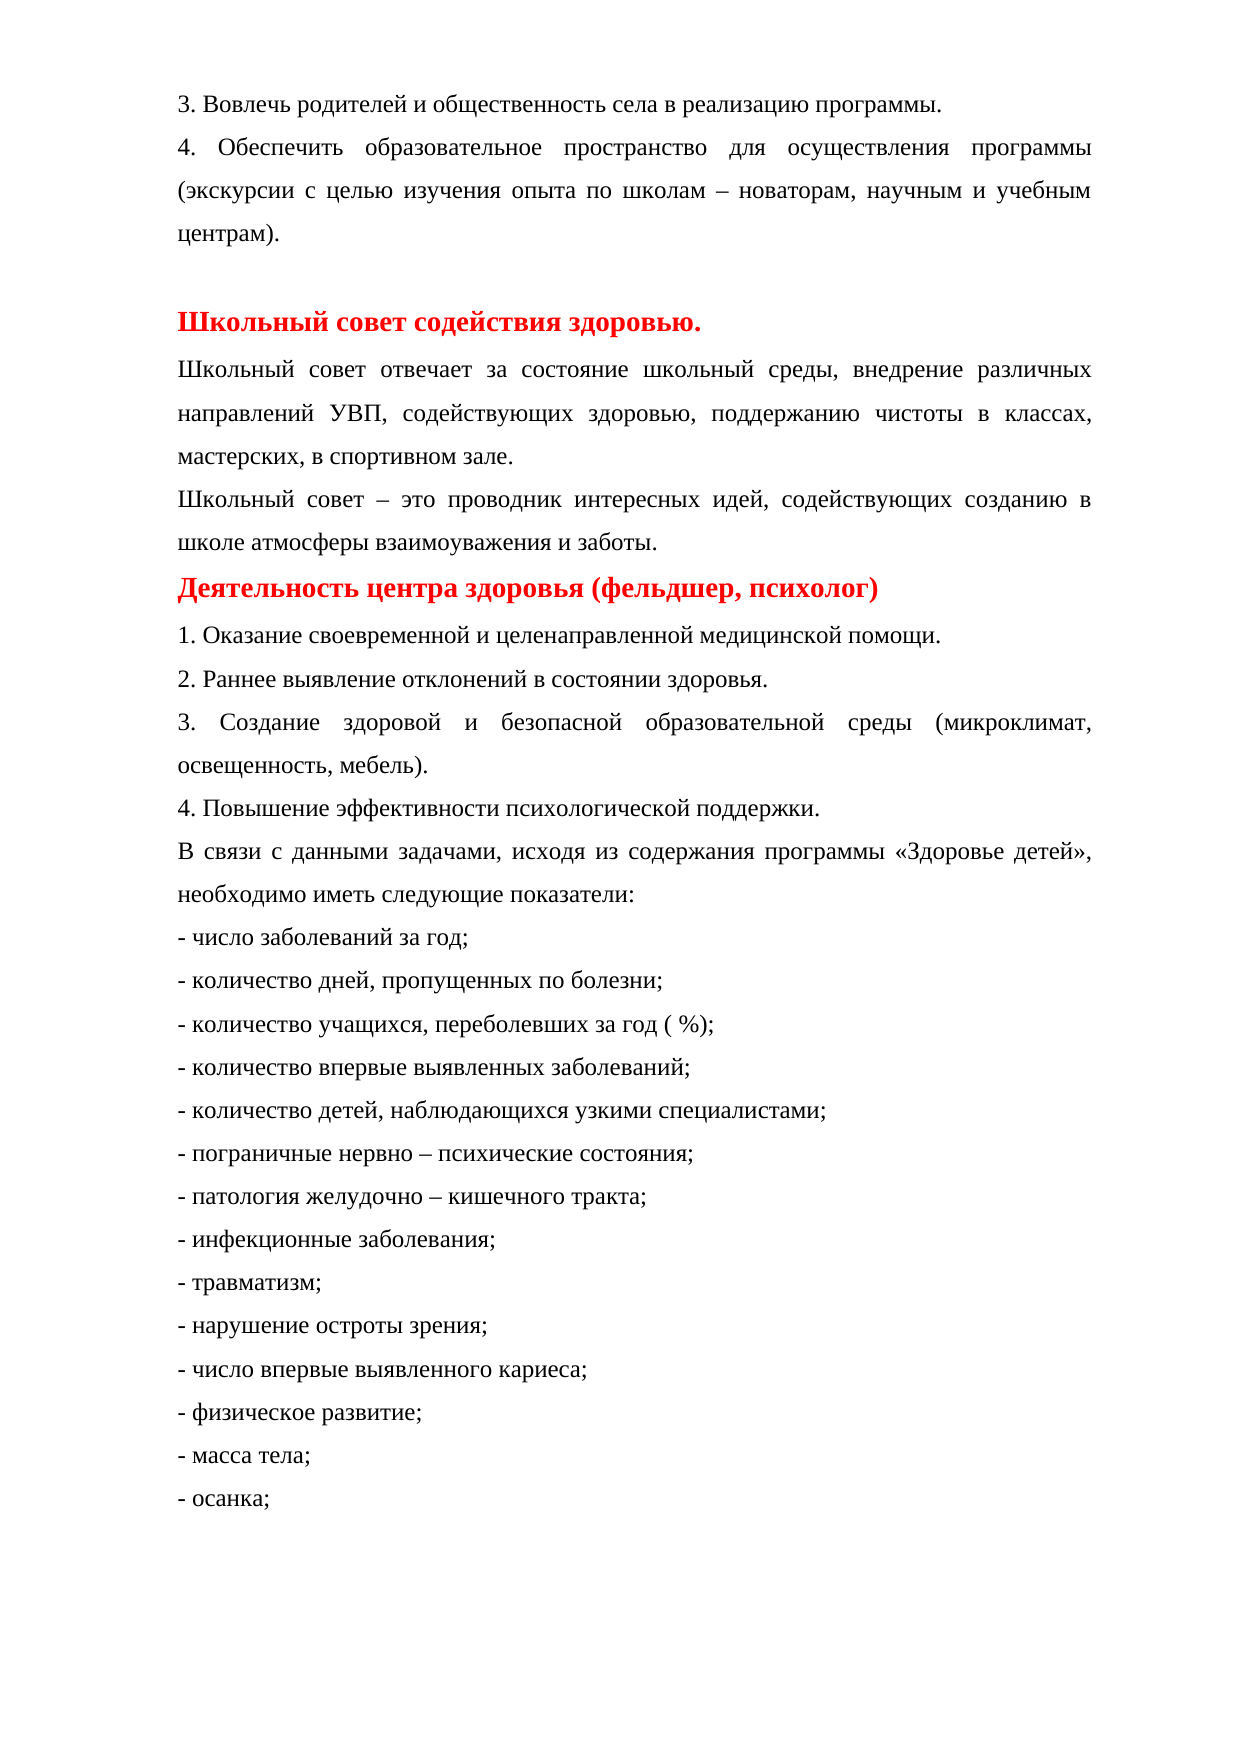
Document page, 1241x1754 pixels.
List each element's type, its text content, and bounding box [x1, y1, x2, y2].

text 3. Создание здоровой и безопасной образовательной среды (микроклимат, освещенность, мебель). [177, 707, 1093, 779]
text Школьный совет – это проводник интересных идей, содействующих созданию в школе атмосферы взаимоуважения и заботы. [177, 484, 1093, 556]
text - инфекционные заболевания; [177, 1224, 1093, 1253]
text Деятельность центра здоровья (фельдшер, психолог) [177, 570, 1093, 604]
text - количество учащихся, переболевших за год ( %); [177, 1009, 1093, 1037]
text Школьный совет содействия здоровью. [177, 304, 1093, 338]
text - количество дней, пропущенных по болезни; [177, 966, 1093, 994]
text 3. Вовлечь родителей и общественность села в реализацию программы. [177, 89, 1093, 117]
text - пограничные нервно – психические состояния; [177, 1138, 1093, 1167]
text - патология желудочно – кишечного тракта; [177, 1181, 1093, 1210]
text - нарушение остроты зрения; [177, 1311, 1093, 1339]
text 2. Раннее выявление отклонений в состоянии здоровья. [177, 664, 1093, 692]
text Школьный совет отвечает за состояние школьный среды, внедрение различных направлений УВП, содействующих здоровью, поддержанию чистоты в классах, мастерских, в спортивном зале. [177, 354, 1093, 469]
text - количество детей, наблюдающихся узкими специалистами; [177, 1095, 1093, 1124]
text - осанка; [177, 1483, 1093, 1512]
text - число заболеваний за год; [177, 922, 1093, 951]
text 4. Обеспечить образовательное пространство для осуществления программы (экскурсии с целью изучения опыта по школам – новаторам, научным и учебным центрам). [177, 132, 1093, 247]
text - количество впервые выявленных заболеваний; [177, 1052, 1093, 1081]
text - число впервые выявленного кариеса; [177, 1354, 1093, 1382]
text В связи с данными задачами, исходя из содержания программы «Здоровье детей», необходимо иметь следующие показатели: [177, 836, 1093, 908]
text 4. Повышение эффективности психологической поддержки. [177, 793, 1093, 822]
text 1. Оказание своевременной и целенаправленной медицинской помощи. [177, 621, 1093, 649]
text - травматизм; [177, 1267, 1093, 1296]
text - физическое развитие; [177, 1397, 1093, 1426]
text - масса тела; [177, 1440, 1093, 1469]
